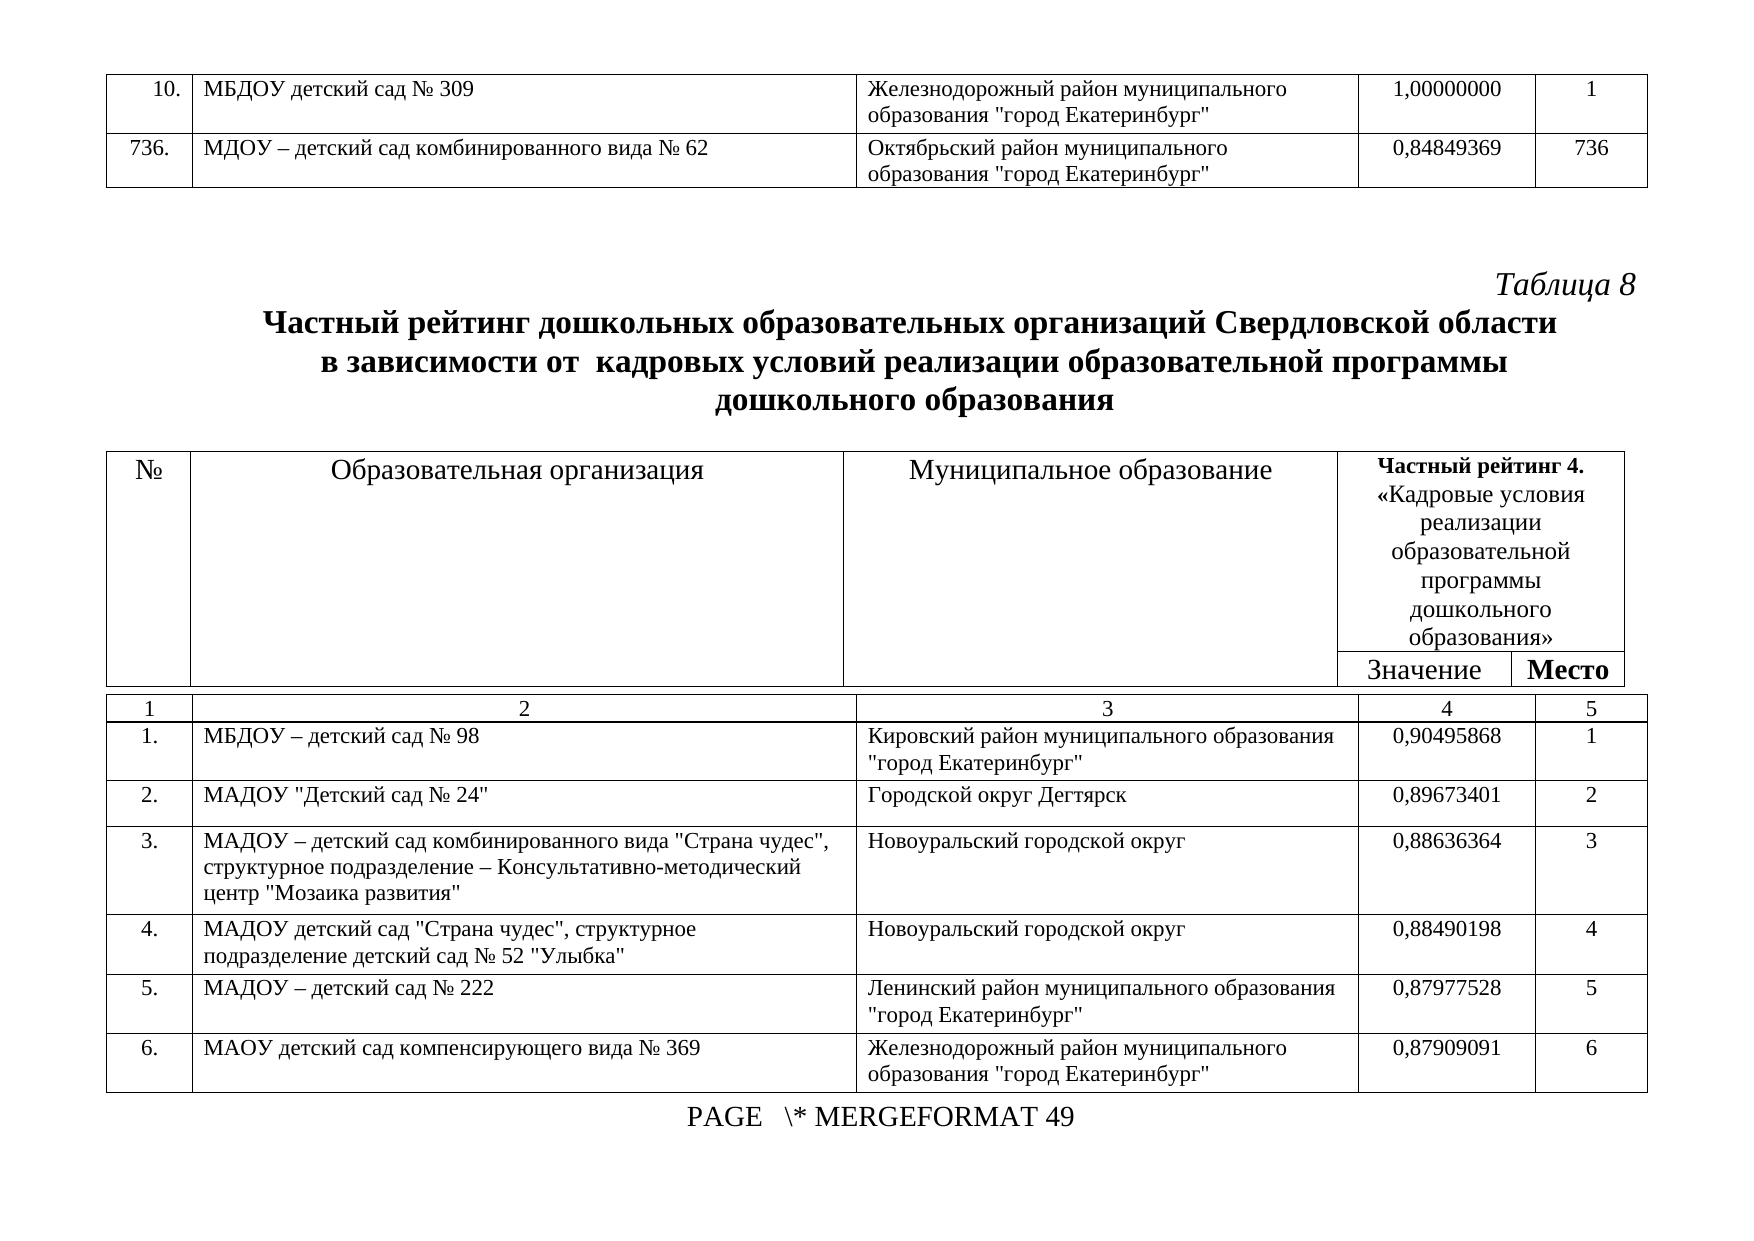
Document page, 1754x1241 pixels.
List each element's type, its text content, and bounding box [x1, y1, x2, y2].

table_cell МБДОУ детский сад № 309 [193, 75, 856, 133]
table_header Частный рейтинг 4. «Кадровые условия реализации образовательной программы дошкольного образования» [1338, 452, 1624, 651]
table_cell Место [1512, 652, 1624, 686]
table_cell 5. [107, 975, 192, 1032]
table_header 2 [193, 695, 856, 721]
table_cell Значение [1338, 652, 1511, 686]
table_cell МАДОУ – детский сад № 222 [193, 975, 856, 1032]
table_cell МБДОУ – детский сад № 98 [193, 723, 856, 780]
table_cell 6. [107, 1034, 192, 1092]
table_cell 0,87977528 [1359, 975, 1535, 1032]
table_cell 0,88636364 [1359, 827, 1535, 914]
table_cell 2 [1536, 781, 1647, 826]
table_cell 1 [1536, 723, 1647, 780]
table_cell 736 [1536, 134, 1647, 187]
subtitle Частный рейтинг дошкольных образовательных организаций Свердловской области в зависимости от кадровых условий реализации образовательной программы [193, 303, 1636, 379]
table_cell 4 [1536, 915, 1647, 973]
table_header № [107, 452, 190, 686]
table_cell 1,00000000 [1359, 75, 1535, 133]
table_cell МДОУ – детский сад комбинированного вида № 62 [193, 134, 856, 187]
table_cell Железнодорожный район муниципального образования "город Екатеринбург" [857, 75, 1358, 133]
table_cell 736. [107, 134, 192, 187]
table_cell Новоуральский городской округ [857, 827, 1358, 914]
table_cell МАДОУ – детский сад комбинированного вида "Страна чудес", структурное подразделение – Консультативно-методический центр "Мозаика развития" [193, 827, 856, 914]
table_header Муниципальное образование [844, 452, 1337, 686]
table_cell Городской округ Дегтярск [857, 781, 1358, 826]
table_cell 3. [107, 827, 192, 914]
table_header 3 [857, 695, 1358, 721]
table_cell Октябрьский район муниципального образования "город Екатеринбург" [857, 134, 1358, 187]
table_cell Кировский район муниципального образования "город Екатеринбург" [857, 723, 1358, 780]
subtitle дошкольного образования [193, 379, 1636, 418]
table_header 1 [107, 695, 192, 721]
table_header Образовательная организация [191, 452, 843, 686]
table_cell 2. [107, 781, 192, 826]
table_cell Железнодорожный район муниципального образования "город Екатеринбург" [857, 1034, 1358, 1092]
table_cell 4. [107, 915, 192, 973]
table_cell МАОУ детский сад компенсирующего вида № 369 [193, 1034, 856, 1092]
table_cell МАДОУ "Детский сад № 24" [193, 781, 856, 826]
table_cell 3 [1536, 827, 1647, 914]
table_header 4 [1359, 695, 1535, 721]
table_cell МАДОУ детский сад "Страна чудес", структурное подразделение детский сад № 52 "Улыбка" [193, 915, 856, 973]
table_cell 0,84849369 [1359, 134, 1535, 187]
table_cell 0,87909091 [1359, 1034, 1535, 1092]
text Таблица 8 [118, 264, 1636, 303]
table_header 5 [1536, 695, 1647, 721]
table_cell 5 [1536, 975, 1647, 1032]
table_cell 6 [1536, 1034, 1647, 1092]
table_cell Новоуральский городской округ [857, 915, 1358, 973]
table_cell 0,90495868 [1359, 723, 1535, 780]
table_cell 1. [107, 723, 192, 780]
table_cell 0,89673401 [1359, 781, 1535, 826]
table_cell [857, 975, 1358, 1032]
table_cell 1 [1536, 75, 1647, 133]
table_cell 10. [107, 75, 192, 133]
table_cell 0,88490198 [1359, 915, 1535, 973]
